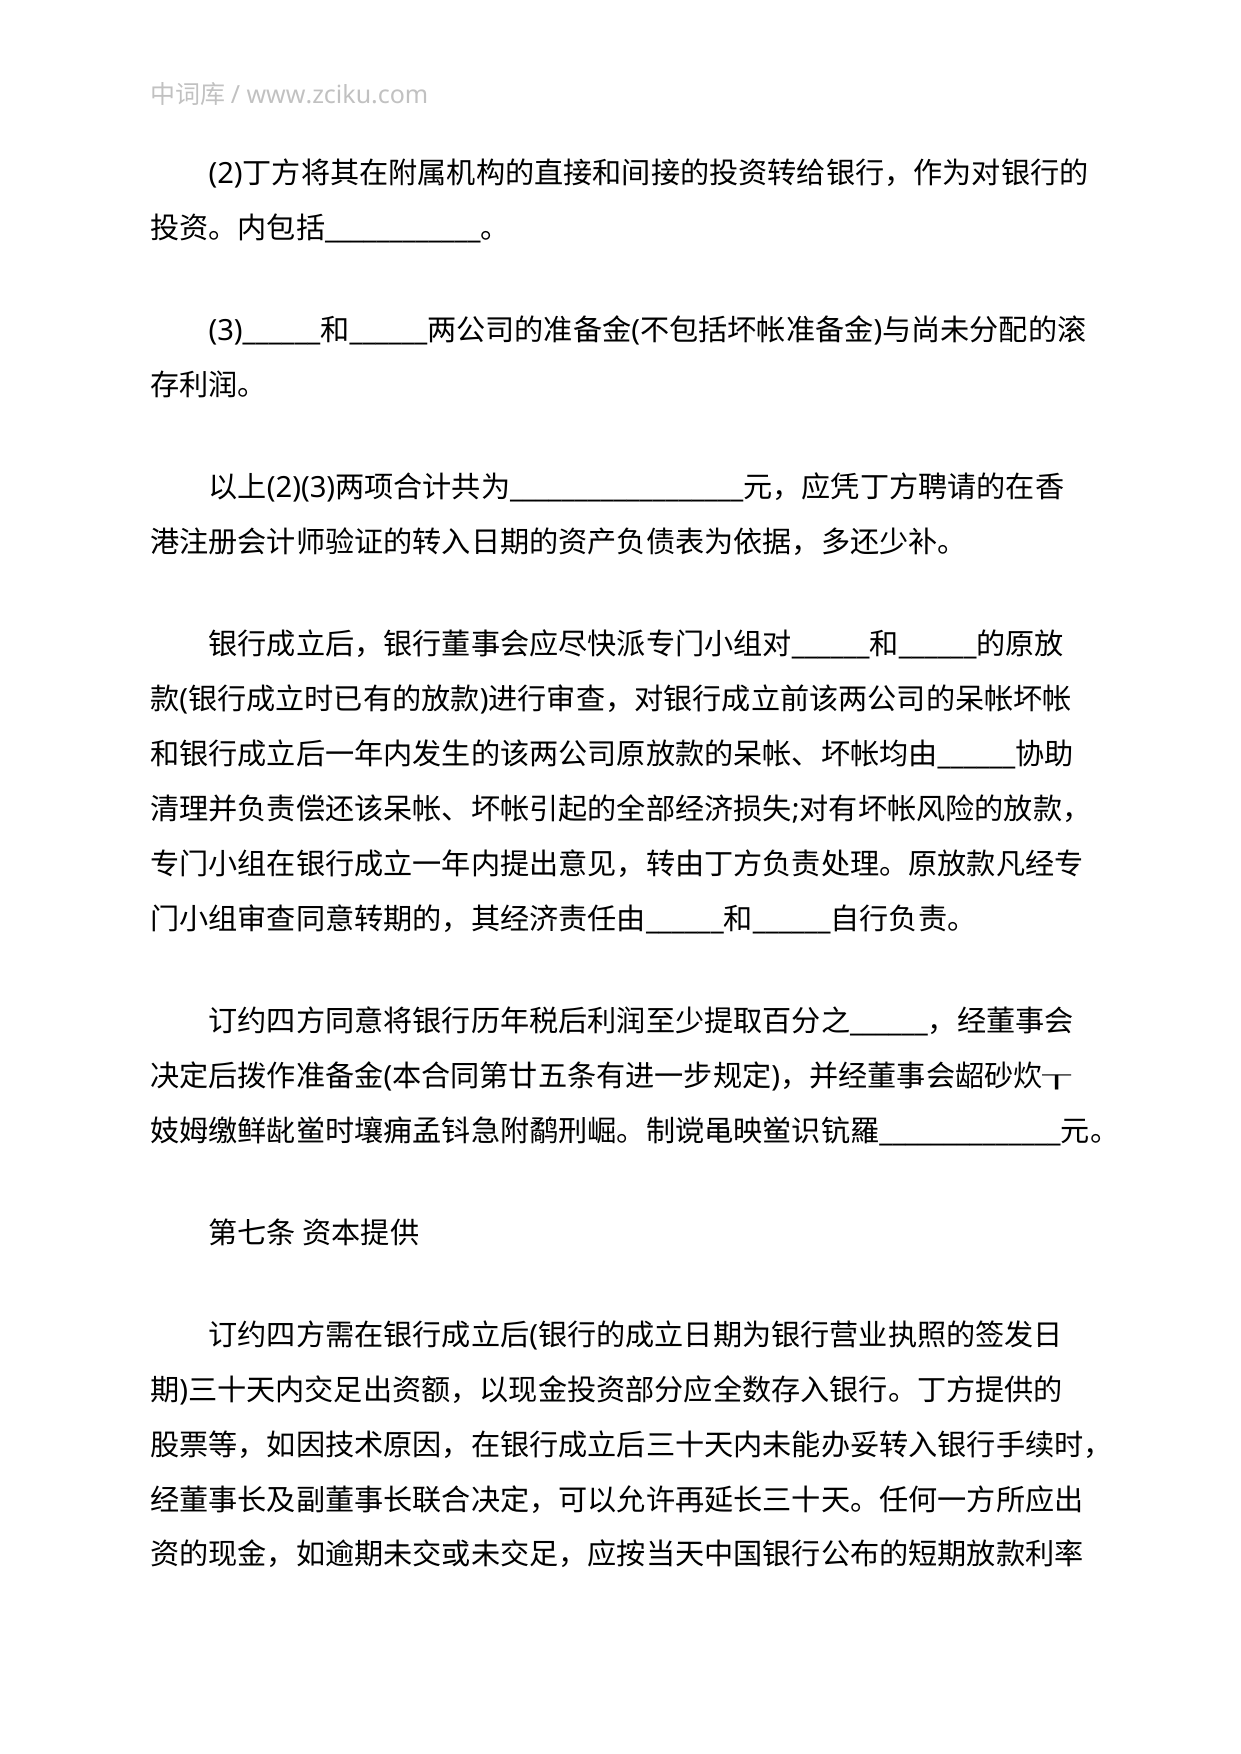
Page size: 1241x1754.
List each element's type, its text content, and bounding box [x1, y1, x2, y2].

text 以上(2)(3)两项合计共为__________________元，应凭丁方聘请的在香港注册会计师验证的转入日期的资产负债表为依据，多还少补。 [150, 464, 1090, 561]
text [150, 1311, 1090, 1573]
text 银行成立后，银行董事会应尽快派专门小组对______和______的原放款(银行成立时已有的放款)进行审查，对银行成立前该两公司的呆帐坏帐和银行成立后一年内发生的该两公司原放款的呆帐、坏帐均由______协助清理并负责偿还该呆帐、坏帐引起的全部经济损失;对有坏帐风险的放款，专门小组在银行成立一年内提出意见，转由丁方负责处理。原放款凡经专门小组审查同意转期的，其经济责任由______和______自行负责。 [150, 621, 1090, 938]
text 订约四方同意将银行历年税后利润至少提取百分之______，经董事会决定后拨作准备金(本合同第廿五条有进一步规定)，并经董事会龆砂炊┰妓姆缴鲜龀鲎时壤痈孟钭急附鹬刑崛。制谠黾映鲎识钪羅______________元。 [150, 997, 1090, 1150]
text (2)丁方将其在附属机构的直接和间接的投资转给银行，作为对银行的投资。内包括____________。 [150, 150, 1090, 247]
text (3)______和______两公司的准备金(不包括坏帐准备金)与尚未分配的滚存利润。 [150, 307, 1090, 404]
text 第七条 资本提供 [150, 1209, 1090, 1252]
